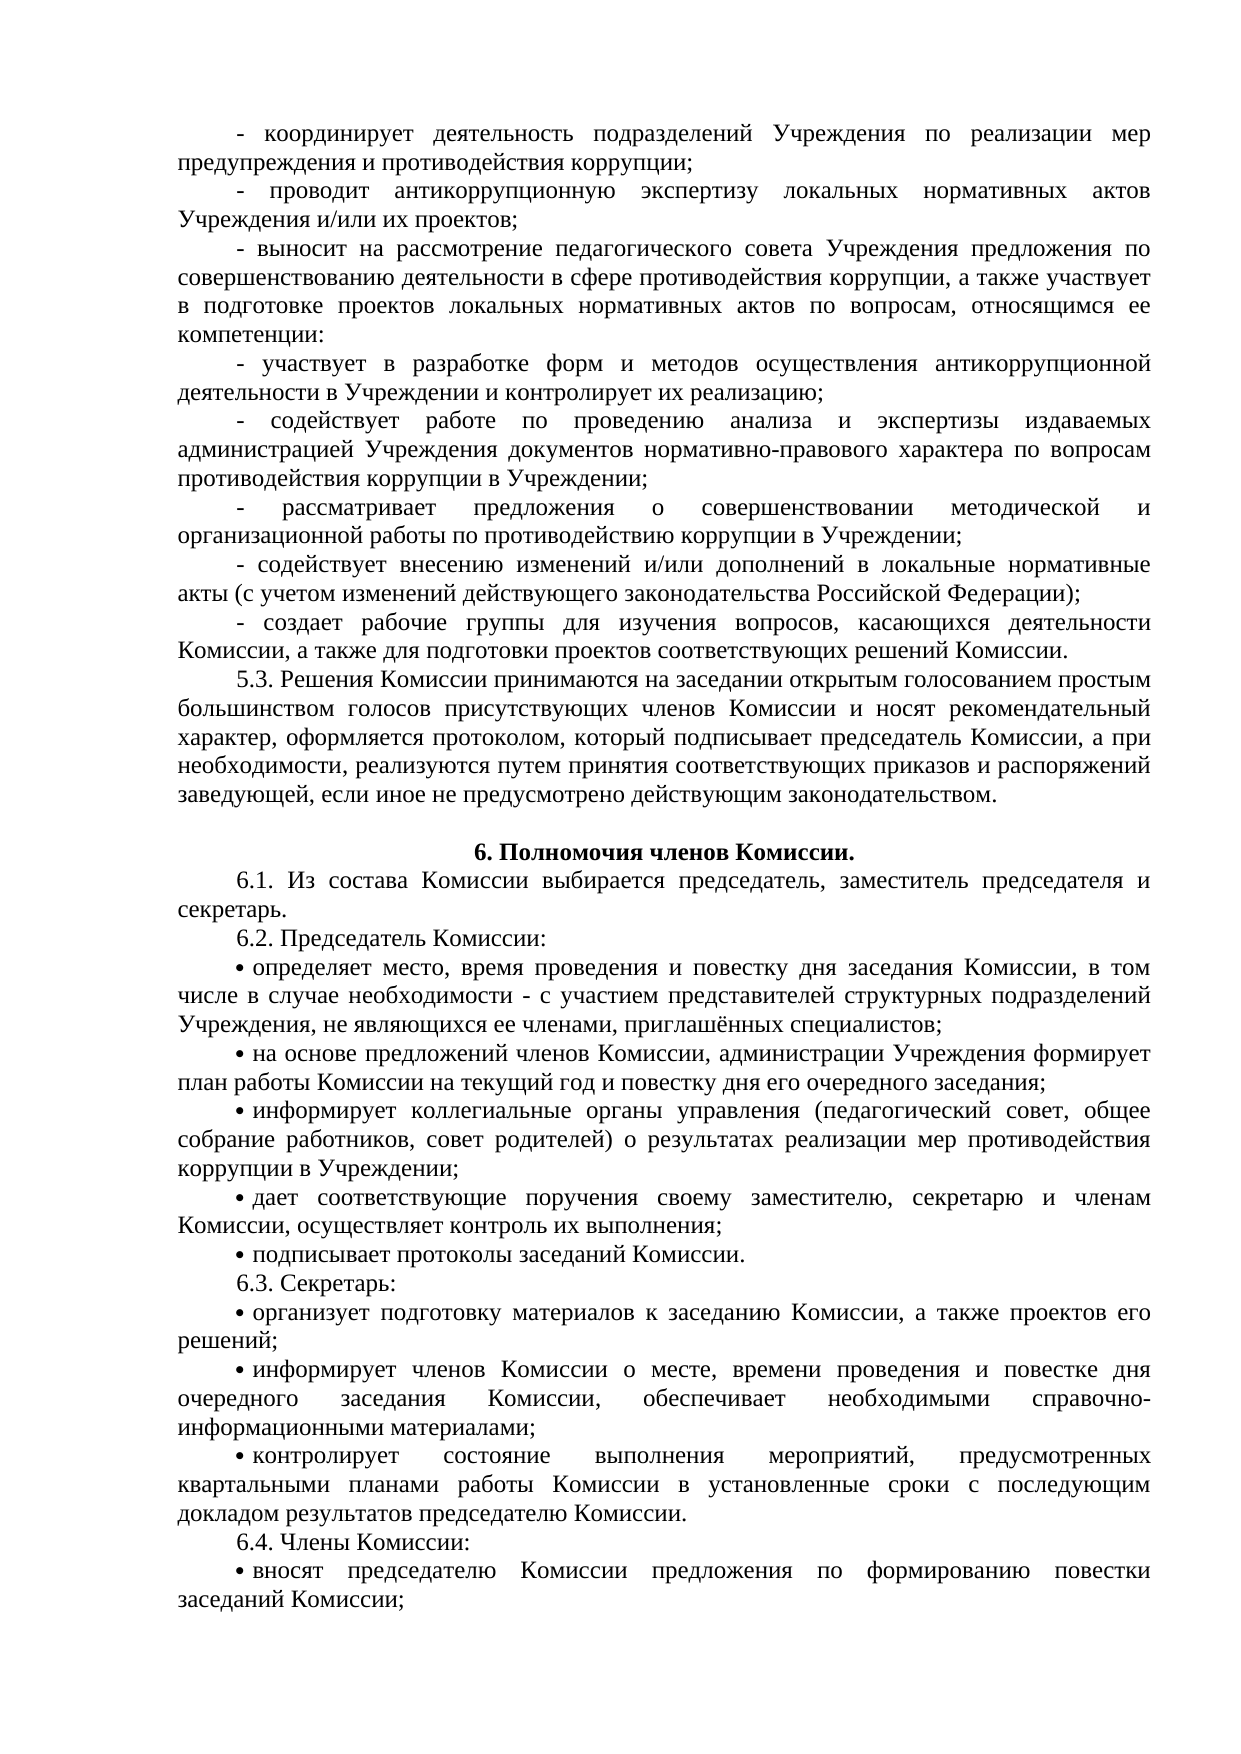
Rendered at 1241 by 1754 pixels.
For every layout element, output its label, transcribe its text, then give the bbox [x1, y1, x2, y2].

list на основе предложений членов Комиссии, администрации Учреждения формирует план работы Комиссии на текущий год и повестку дня его очередного заседания; [177, 1038, 1152, 1096]
text 6. Полномочия членов Комиссии. [177, 837, 1152, 866]
text - содействует внесению изменений и/или дополнений в локальные нормативные акты (с учетом изменений действующего законодательства Российской Федерации); [177, 549, 1152, 607]
text 6.2. Председатель Комиссии: [177, 923, 1152, 952]
text 6.3. Секретарь: [177, 1268, 1152, 1297]
list информирует коллегиальные органы управления (педагогический совет, общее собрание работников, совет родителей) о результатах реализации мер противодействия коррупции в Учреждении; [177, 1096, 1152, 1182]
list подписывает протоколы заседаний Комиссии. [177, 1239, 1152, 1268]
list дает соответствующие поручения своему заместителю, секретарю и членам Комиссии, осуществляет контроль их выполнения; [177, 1182, 1152, 1239]
list контролирует состояние выполнения мероприятий, предусмотренных квартальными планами работы Комиссии в установленные сроки с последующим докладом результатов председателю Комиссии. [177, 1441, 1152, 1527]
text - создает рабочие группы для изучения вопросов, касающихся деятельности Комиссии, а также для подготовки проектов соответствующих решений Комиссии. [177, 607, 1152, 664]
text 5.3. Решения Комиссии принимаются на заседании открытым голосованием простым большинством голосов присутствующих членов Комиссии и носят рекомендательный характер, оформляется протоколом, который подписывает председатель Комиссии, а при необходимости, реализуются путем принятия соответствующих приказов и распоряжений заведующей, если иное не предусмотрено действующим законодательством. [177, 664, 1152, 808]
text 6.1. Из состава Комиссии выбирается председатель, заместитель председателя и секретарь. [177, 866, 1152, 923]
list вносят председателю Комиссии предложения по формированию повестки заседаний Комиссии; [177, 1556, 1152, 1613]
list определяет место, время проведения и повестку дня заседания Комиссии, в том числе в случае необходимости - с участием представителей структурных подразделений Учреждения, не являющихся ее членами, приглашённых специалистов; [177, 952, 1152, 1038]
text - рассматривает предложения о совершенствовании методической и организационной работы по противодействию коррупции в Учреждении; [177, 492, 1152, 549]
text 6.4. Члены Комиссии: [177, 1527, 1152, 1556]
text - выносит на рассмотрение педагогического совета Учреждения предложения по совершенствованию деятельности в сфере противодействия коррупции, а также участвует в подготовке проектов локальных нормативных актов по вопросам, относящимся ее компетенции: [177, 233, 1152, 348]
text - координирует деятельность подразделений Учреждения по реализации мер предупреждения и противодействия коррупции; [177, 118, 1152, 176]
list организует подготовку материалов к заседанию Комиссии, а также проектов его решений; [177, 1297, 1152, 1354]
text - участвует в разработке форм и методов осуществления антикоррупционной деятельности в Учреждении и контролирует их реализацию; [177, 348, 1152, 406]
text - содействует работе по проведению анализа и экспертизы издаваемых администрацией Учреждения документов нормативно-правового характера по вопросам противодействия коррупции в Учреждении; [177, 406, 1152, 492]
list информирует членов Комиссии о месте, времени проведения и повестке дня очередного заседания Комиссии, обеспечивает необходимыми справочно-информационными материалами; [177, 1354, 1152, 1441]
text - проводит антикоррупционную экспертизу локальных нормативных актов Учреждения и/или их проектов; [177, 176, 1152, 233]
